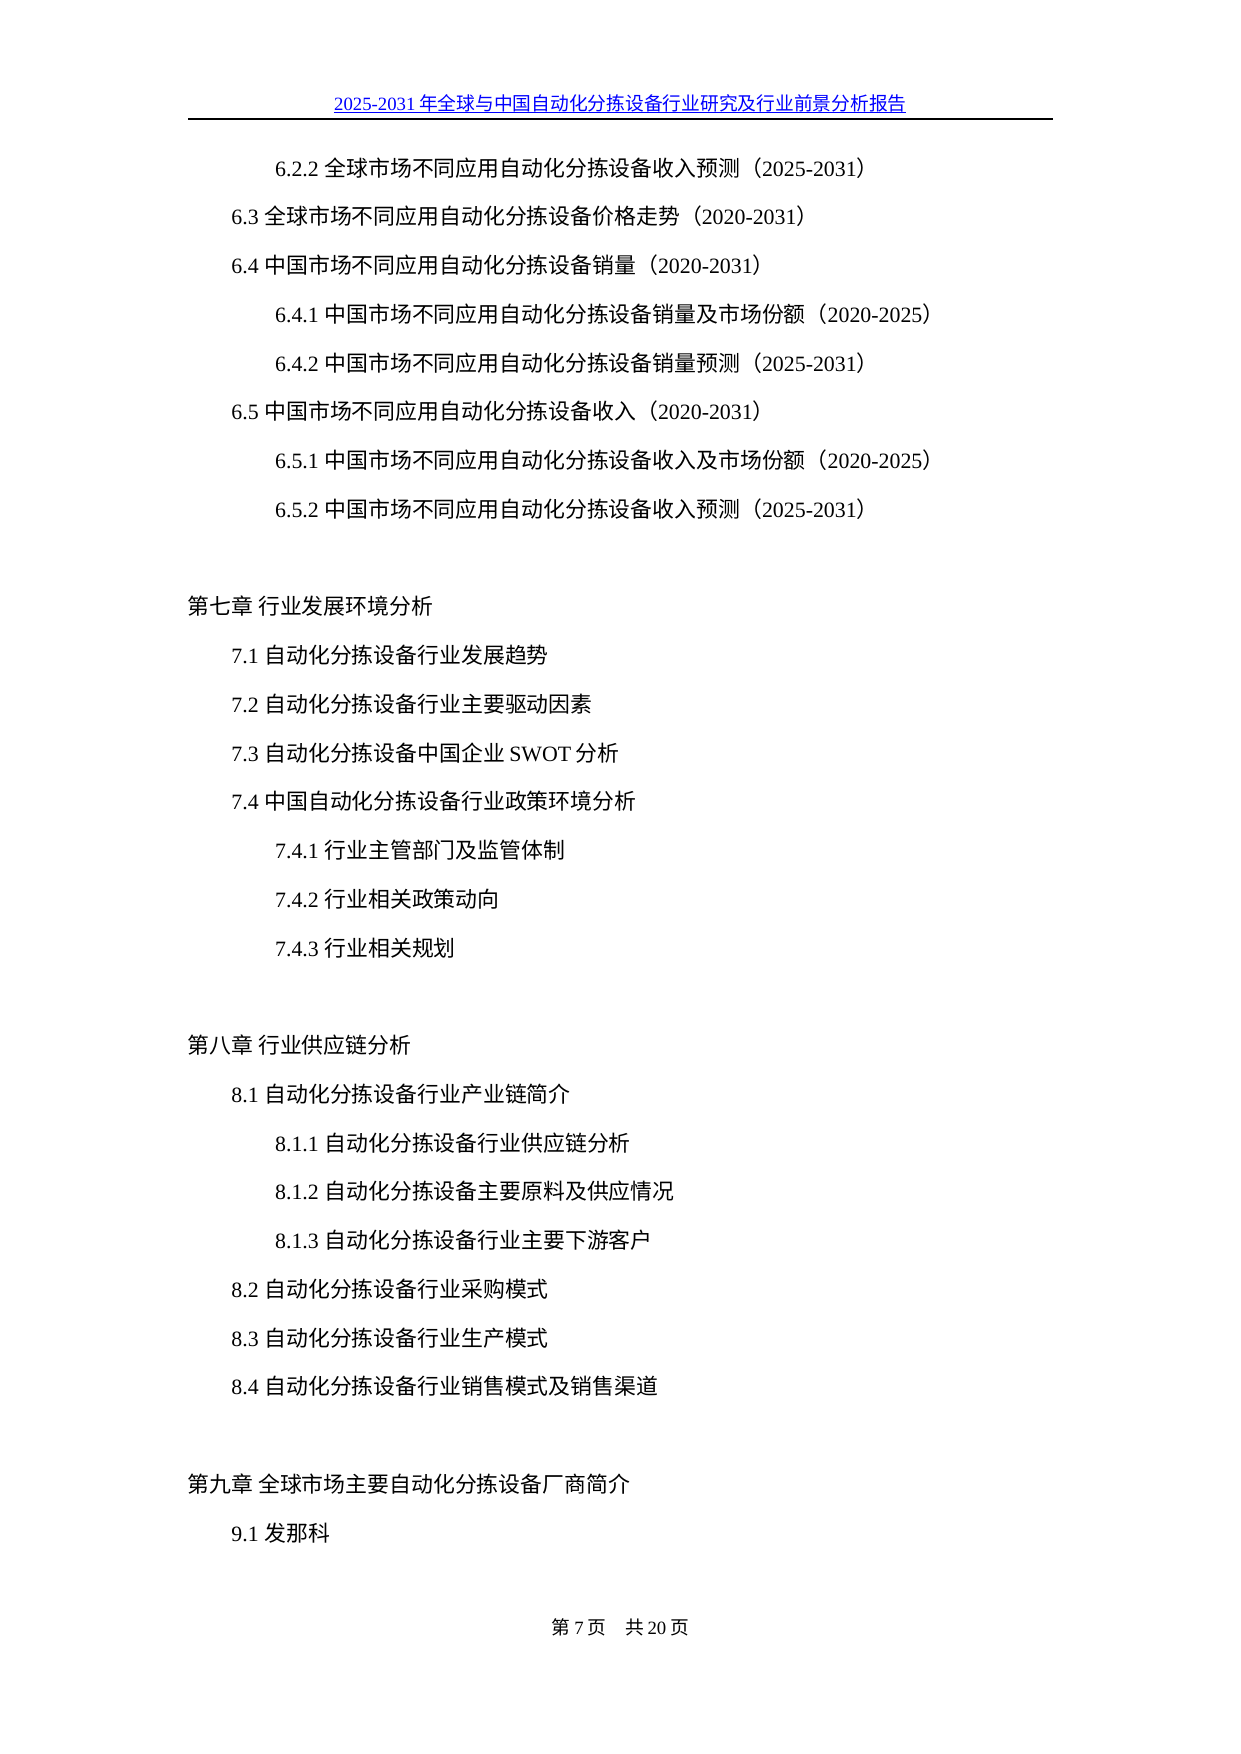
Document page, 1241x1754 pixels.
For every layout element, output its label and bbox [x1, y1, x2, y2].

text [187, 150, 1053, 1548]
